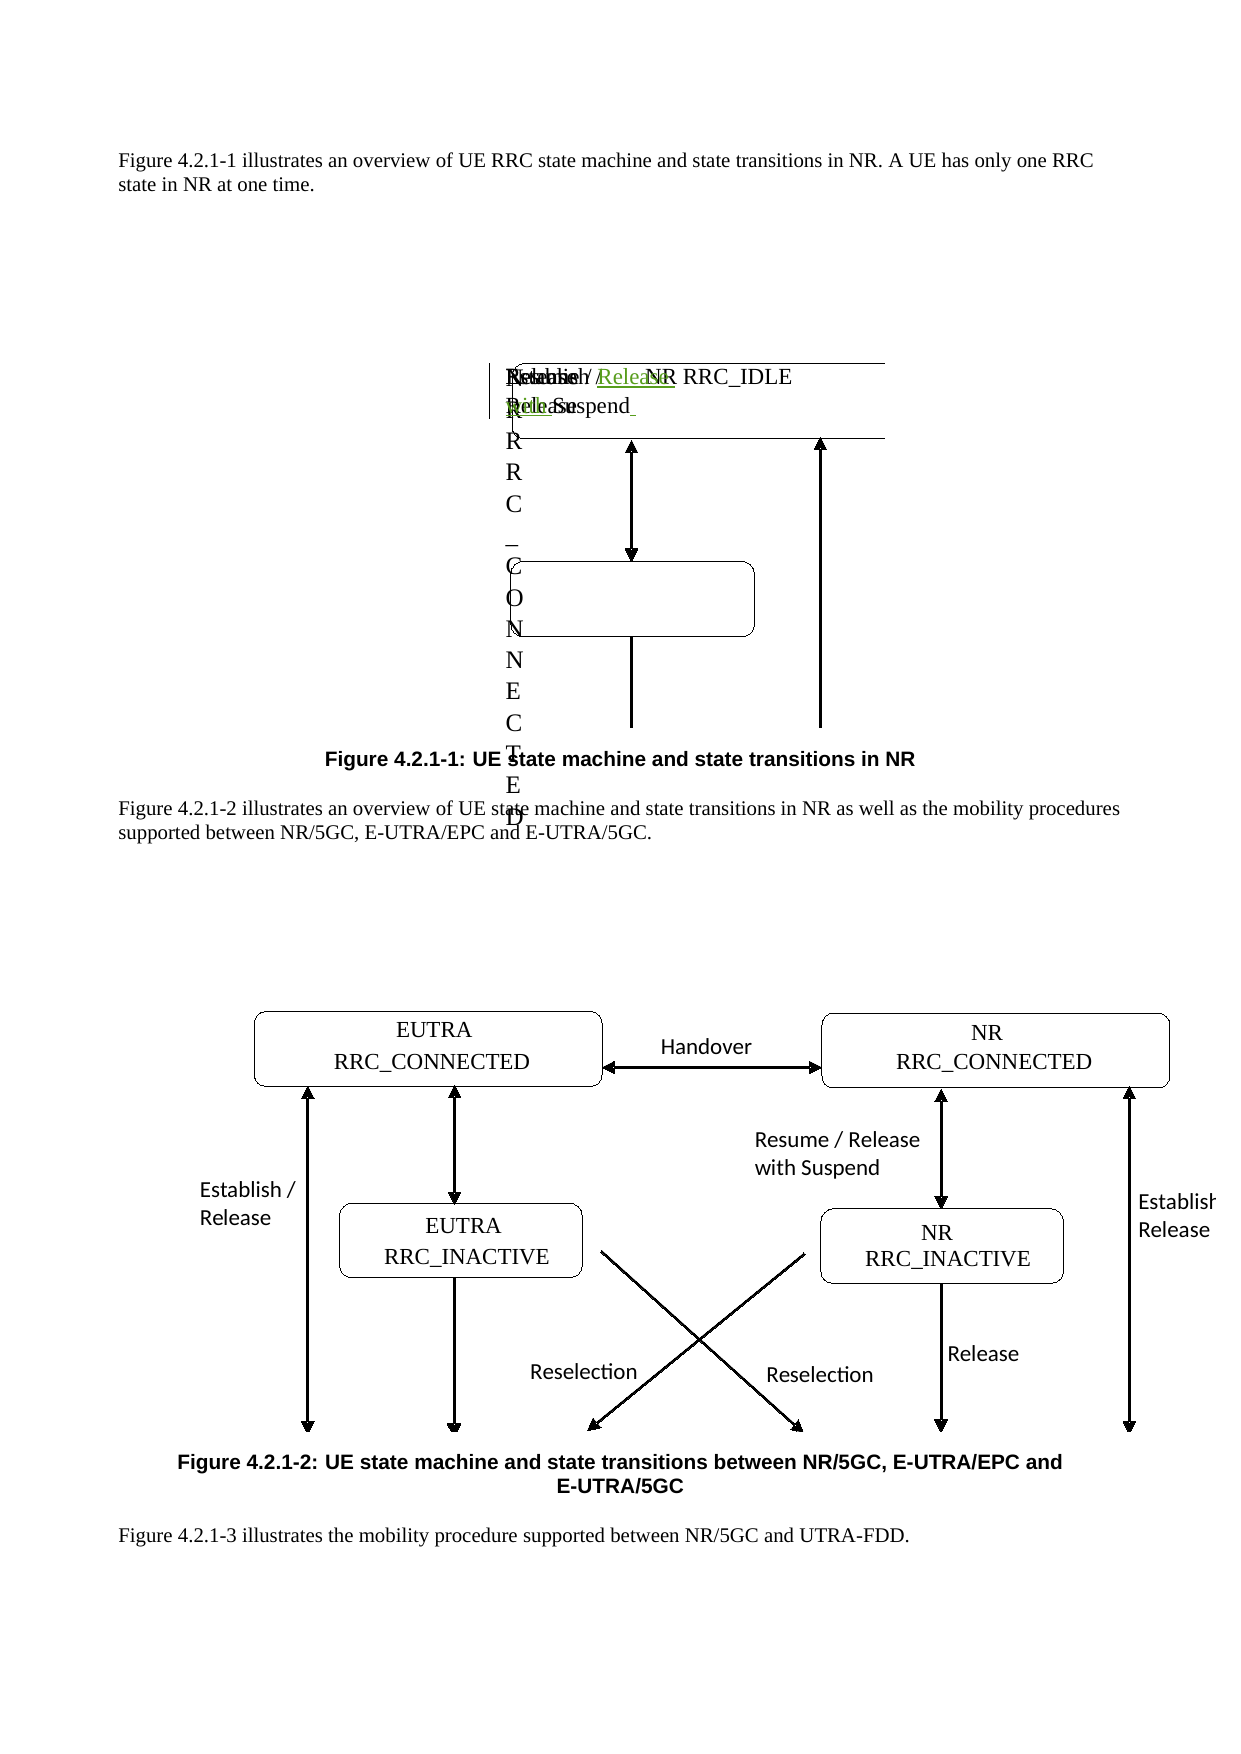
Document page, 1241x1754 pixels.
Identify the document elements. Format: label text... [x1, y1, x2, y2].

text Figure 4.2.1-2: UE state machine and state transitions between NR/5GC, E-UTRA/EPC and E-UTRA/5GC [118, 1450, 1122, 1498]
text Figure 4.2.1-3 illustrates the mobility procedure supported between NR/5GC and UTRA-FDD. [118, 1523, 1122, 1547]
text Figure 4.2.1-2 illustrates an overview of UE state machine and state transitions in NR as well as the mobility procedures supported between NR/5GC, E-UTRA/EPC and E-UTRA/5GC. [118, 796, 1122, 844]
text Figure 4.2.1-1 illustrates an overview of UE RRC state machine and state transitions in NR. A UE has only one RRC state in NR at one time. [118, 148, 1122, 196]
text Figure 4.2.1-1: UE state machine and state transitions in NR [118, 747, 1122, 771]
